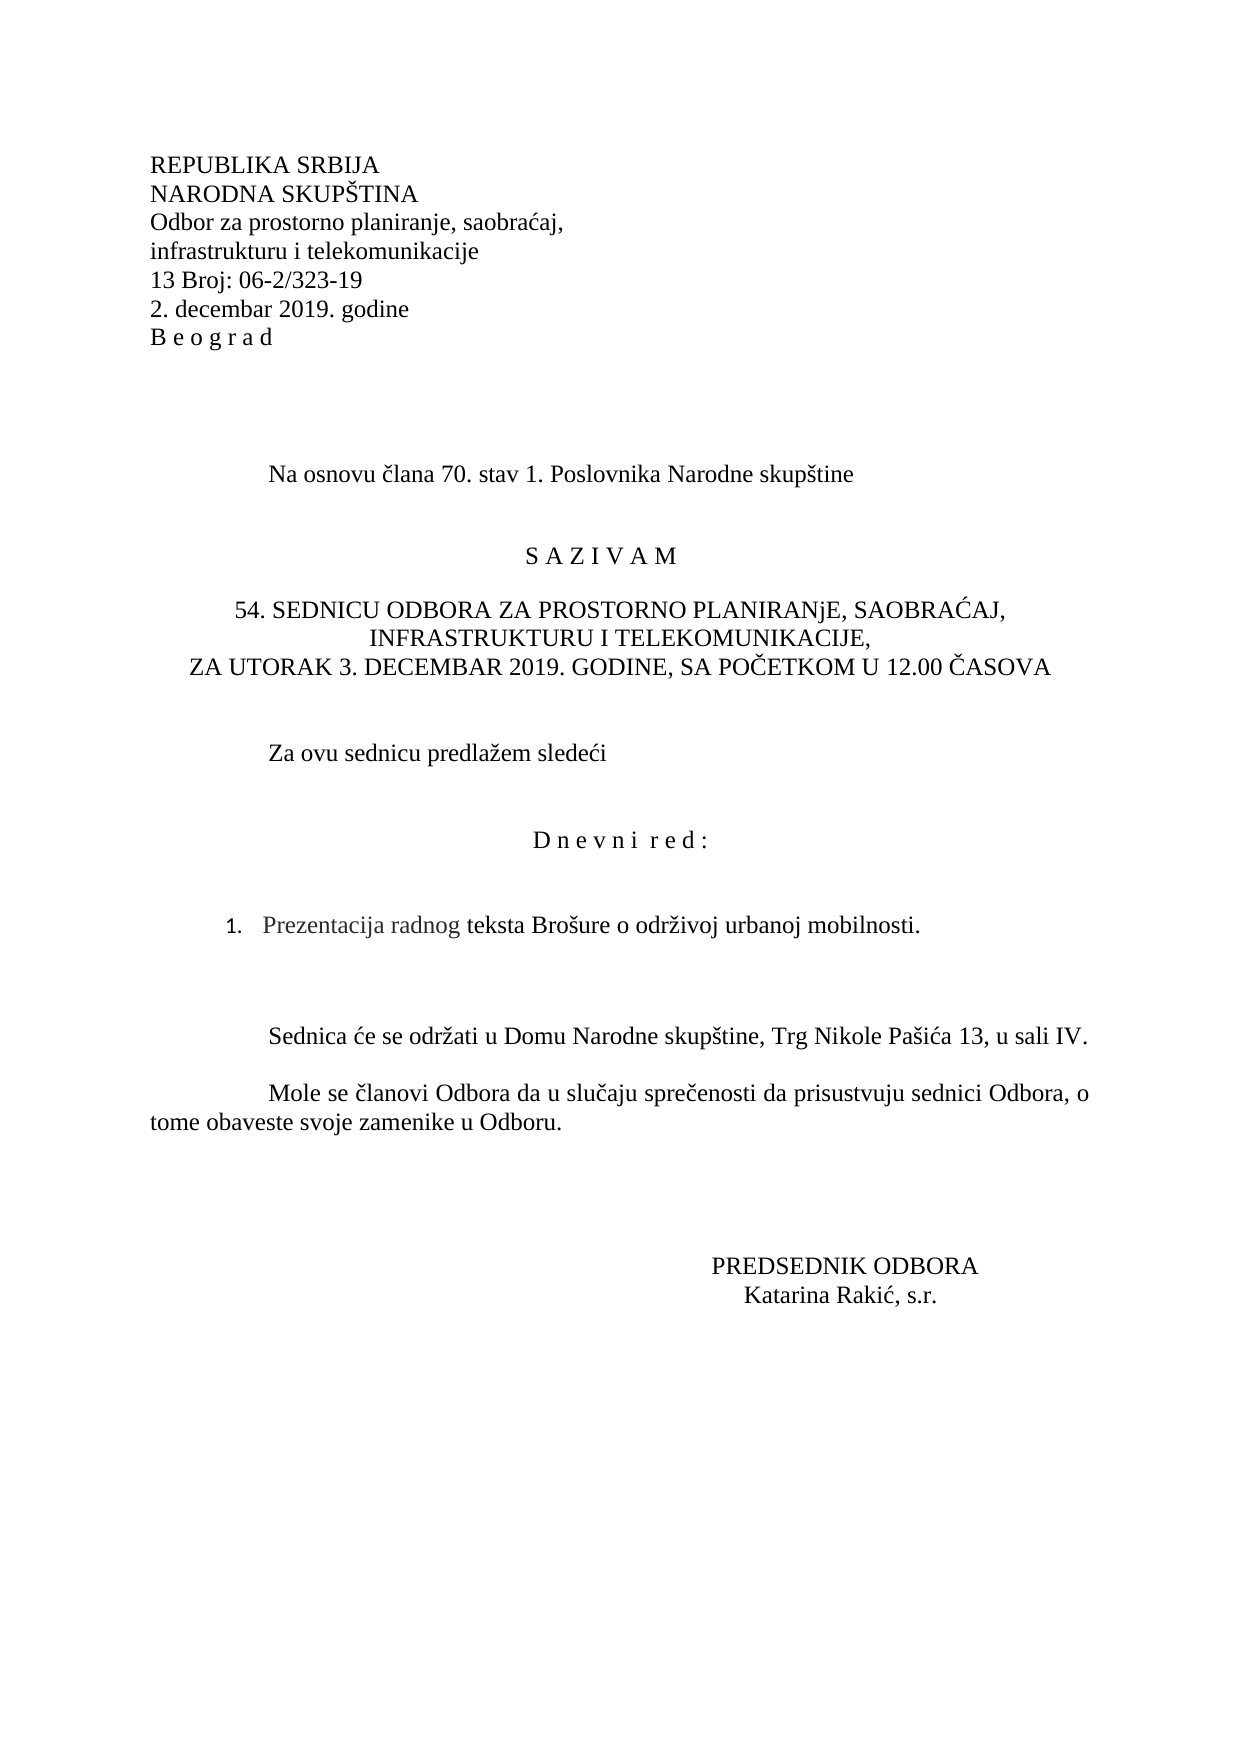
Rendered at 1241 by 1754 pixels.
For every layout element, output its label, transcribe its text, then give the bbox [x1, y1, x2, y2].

text 2. decembar 2019. godine [150, 294, 1090, 322]
text REPUBLIKA SRBIJA [150, 150, 1090, 179]
text Mole se članovi Odbora da u slučaju sprečenosti da prisustvuju sednici Odbora, o tome obaveste svoje zamenike u Odboru. [150, 1078, 1090, 1136]
text S A Z I V A M [450, 541, 1090, 569]
text Za ovu sednicu predlažem sledeći [150, 738, 1090, 767]
text ZA UTORAK 3. DECEMBAR 2019. GODINE, SA POČETKOM U 12.00 ČASOVA [150, 652, 1090, 681]
text Na osnovu člana 70. stav 1. Poslovnika Narodne skupštine [150, 459, 1090, 488]
list Prezentacija radnog teksta Brošure o održivoj urbanoj mobilnosti. [225, 910, 1090, 939]
text NARODNA SKUPŠTINA [150, 179, 1090, 207]
text 54. SEDNICU ODBORA ZA PROSTORNO PLANIRANjE, SAOBRAĆAJ, INFRASTRUKTURU I TELEKOMUNIKACIJE, [150, 595, 1090, 652]
text Odbor za prostorno planiranje, saobraćaj, [150, 207, 1090, 236]
text infrastrukturu i telekomunikacije [150, 236, 1090, 265]
text B e o g r a d [150, 322, 1090, 351]
text D n e v n i r e d : [150, 825, 1090, 853]
text Katarina Rakić, s.r. [600, 1280, 1090, 1308]
text PREDSEDNIK ODBORA [600, 1251, 1090, 1280]
text 13 Broj: 06-2/323-19 [150, 265, 1090, 294]
text Sednica će se održati u Domu Narodne skupštine, Trg Nikole Pašića 13, u sali IV. [150, 1021, 1090, 1050]
